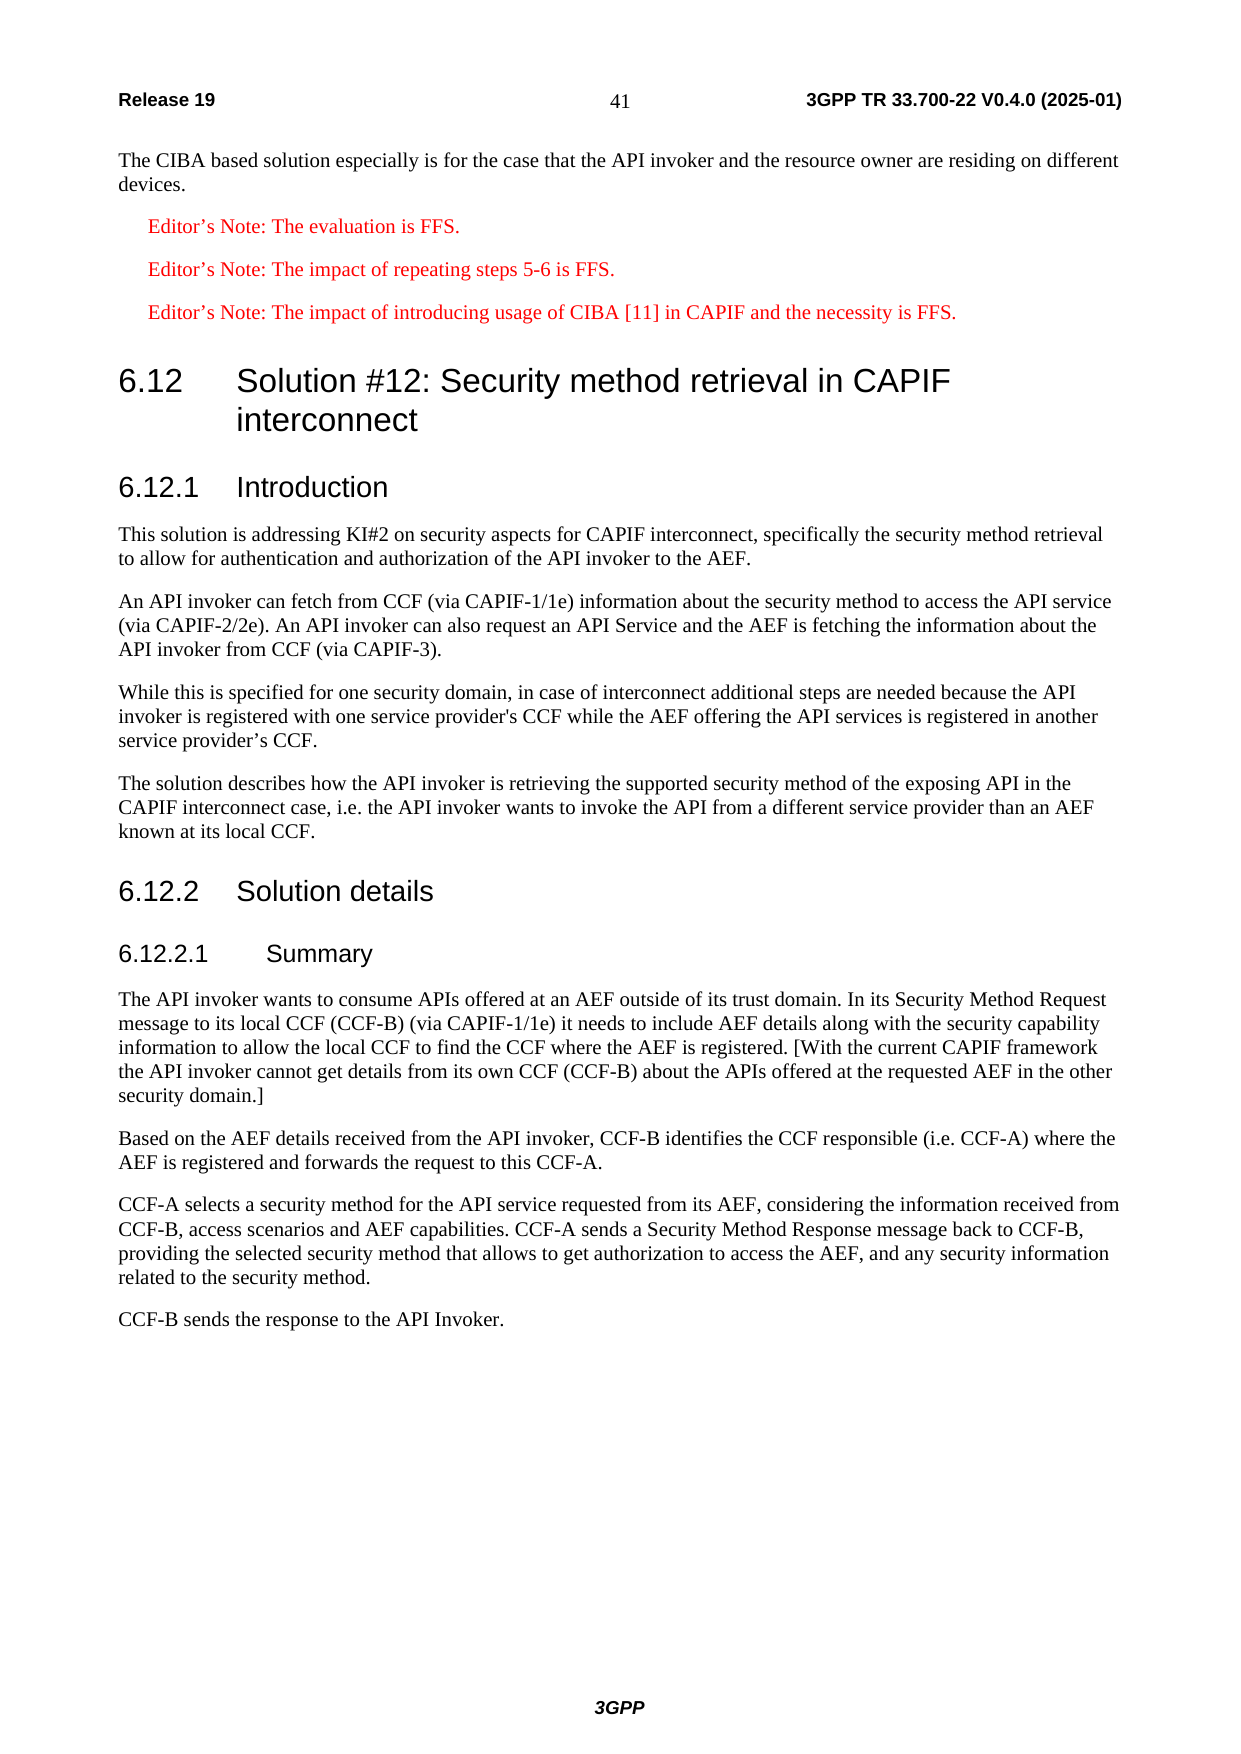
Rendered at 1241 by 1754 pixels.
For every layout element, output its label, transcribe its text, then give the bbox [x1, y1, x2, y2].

text While this is specified for one security domain, in case of interconnect additional steps are needed because the API invoker is registered with one service provider's CCF while the AEF offering the API services is registered in another service provider’s CCF. [118, 680, 1122, 752]
text Based on the AEF details received from the API invoker, CCF-B identifies the CCF responsible (i.e. CCF-A) where the AEF is registered and forwards the request to this CCF-A. [118, 1126, 1122, 1174]
text CCF-B sends the response to the API Invoker. [118, 1307, 1122, 1331]
text CCF-A selects a security method for the API service requested from its AEF, considering the information received from CCF-B, access scenarios and AEF capabilities. CCF-A sends a Security Method Response message back to CCF-B, providing the selected security method that allows to get authorization to access the AEF, and any security information related to the security method. [118, 1192, 1122, 1289]
subtitle 6.12.2 Solution details [118, 874, 1122, 908]
text The API invoker wants to consume APIs offered at an AEF outside of its trust domain. In its Security Method Request message to its local CCF (CCF-B) (via CAPIF-1/1e) it needs to include AEF details along with the security capability information to allow the local CCF to find the CCF where the AEF is registered. [With the current CAPIF framework the API invoker cannot get details from its own CCF (CCF-B) about the APIs offered at the requested AEF in the other security domain.] [118, 986, 1122, 1107]
subtitle 6.12.2.1 Summary [118, 939, 1122, 968]
text An API invoker can fetch from CCF (via CAPIF-1/1e) information about the security method to access the API service (via CAPIF-2/2e). An API invoker can also request an API Service and the AEF is fetching the information about the API invoker from CCF (via CAPIF-3). [118, 589, 1122, 661]
subtitle 6.12 Solution #12: Security method retrieval in CAPIF interconnect [118, 362, 1122, 438]
subtitle 6.12.1 Introduction [118, 470, 1122, 503]
text This solution is addressing KI#2 on security aspects for CAPIF interconnect, specifically the security method retrieval to allow for authentication and authorization of the API invoker to the AEF. [118, 522, 1122, 570]
text The solution describes how the API invoker is retrieving the supported security method of the exposing API in the CAPIF interconnect case, i.e. the API invoker wants to invoke the API from a different service provider than an AEF known at its local CCF. [118, 771, 1122, 843]
